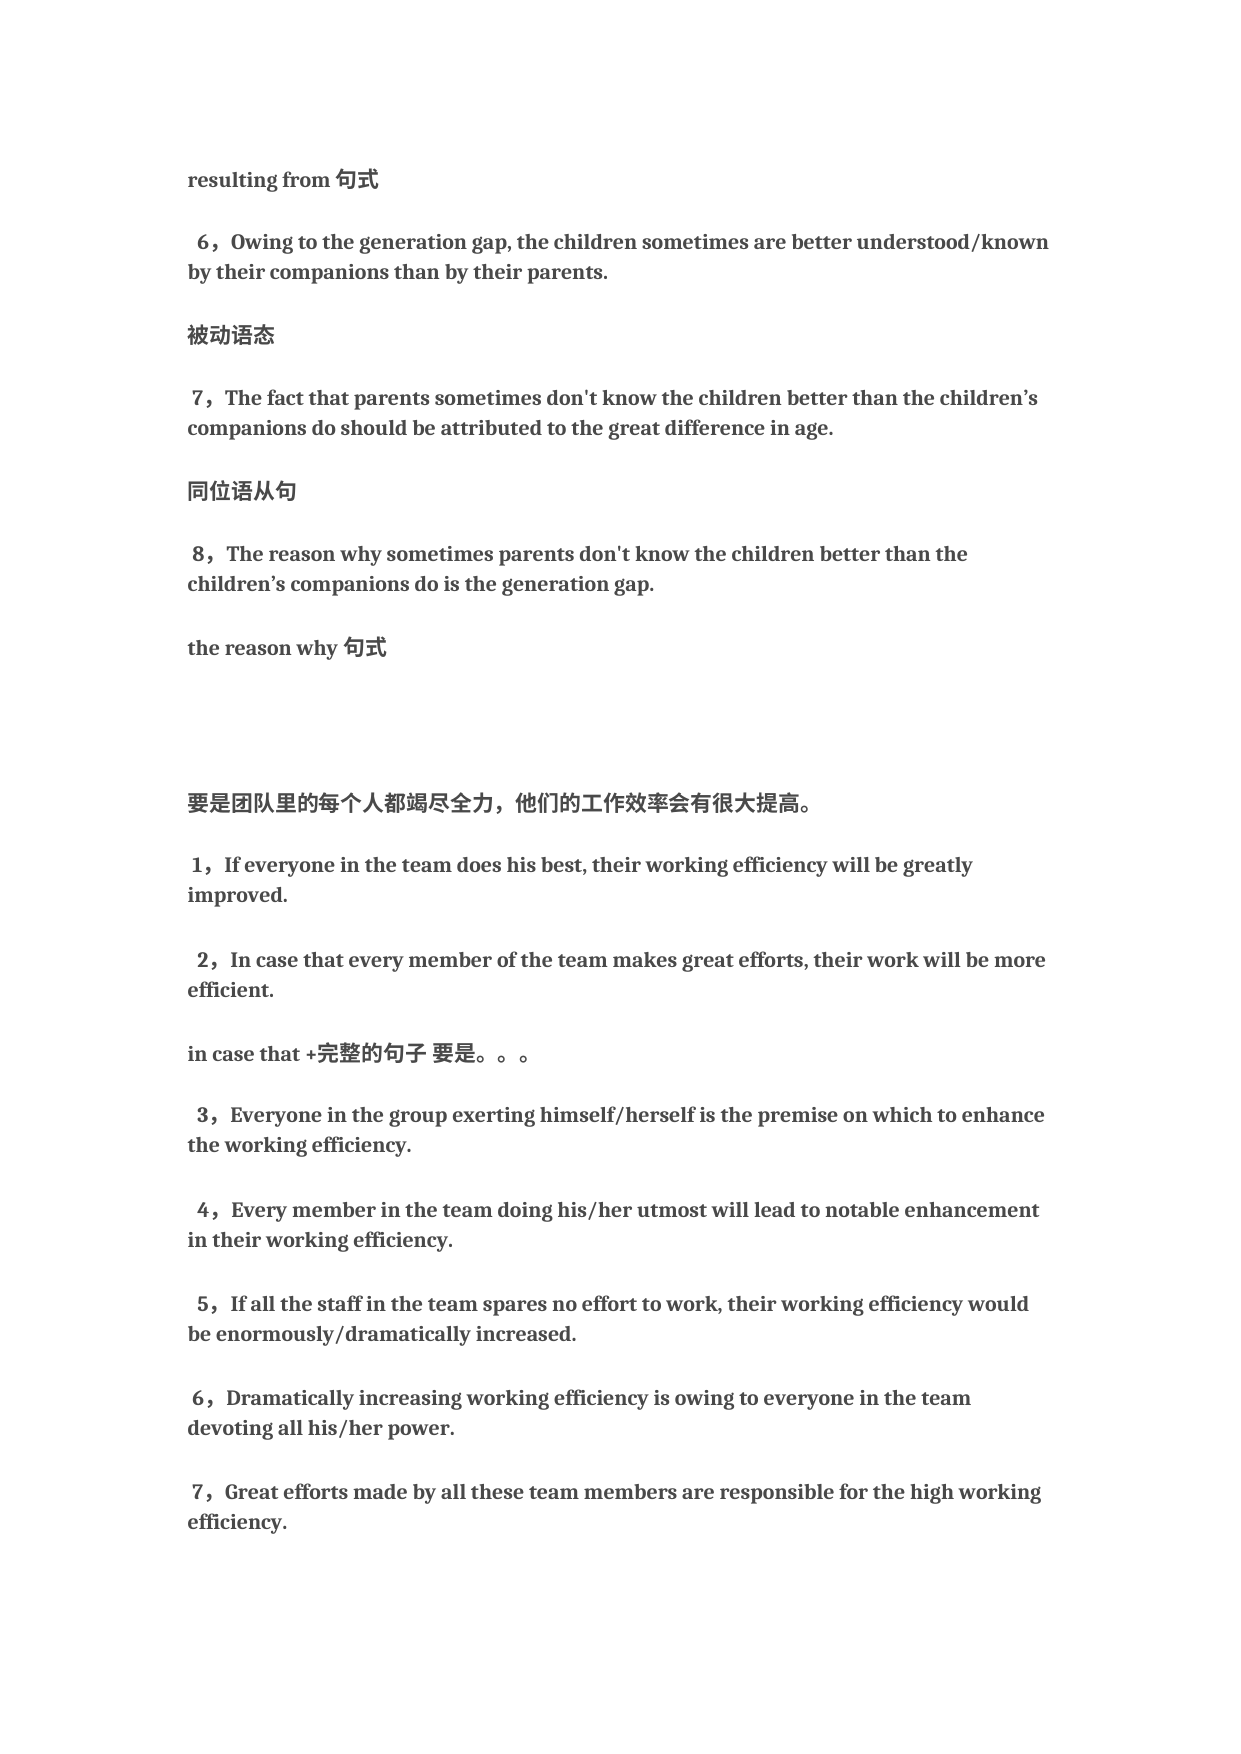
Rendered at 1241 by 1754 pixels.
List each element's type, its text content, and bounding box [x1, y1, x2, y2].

text 7，The fact that parents sometimes don't know the children better than the children’s companions do should be attributed to the great difference in age. [187, 379, 1053, 444]
text 5，If all the staff in the team spares no effort to work, their working efficiency would be enormously/dramatically increased. [187, 1285, 1053, 1350]
text 6，Dramatically increasing working efficiency is owing to everyone in the team devoting all his/her power. [187, 1379, 1053, 1444]
text resulting from句式 [187, 162, 1053, 194]
text 8，The reason why sometimes parents don't know the children better than the children’s companions do is the generation gap. [187, 535, 1053, 600]
text the reason why 句式 [187, 629, 1053, 662]
text 被动语态 [187, 318, 1053, 350]
text 1，If everyone in the team does his best, their working efficiency will be greatly improved. [187, 847, 1053, 912]
text 7，Great efforts made by all these team members are responsible for the high working efficiency. [187, 1474, 1053, 1539]
text 2，In case that every member of the team makes great efforts, their work will be more efficient. [187, 941, 1053, 1006]
text in case that +完整的句子 要是。。。 [187, 1035, 1053, 1068]
text 6，Owing to the generation gap, the children sometimes are better understood/known by their companions than by their parents. [187, 224, 1053, 289]
text 同位语从句 [187, 474, 1053, 506]
text 3，Everyone in the group exerting himself/herself is the premise on which to enhance the working efficiency. [187, 1097, 1053, 1162]
text 要是团队里的每个人都竭尽全力，他们的工作效率会有很大提高。 [187, 785, 1053, 818]
text 4，Every member in the team doing his/her utmost will lead to notable enhancement in their working efficiency. [187, 1191, 1053, 1256]
